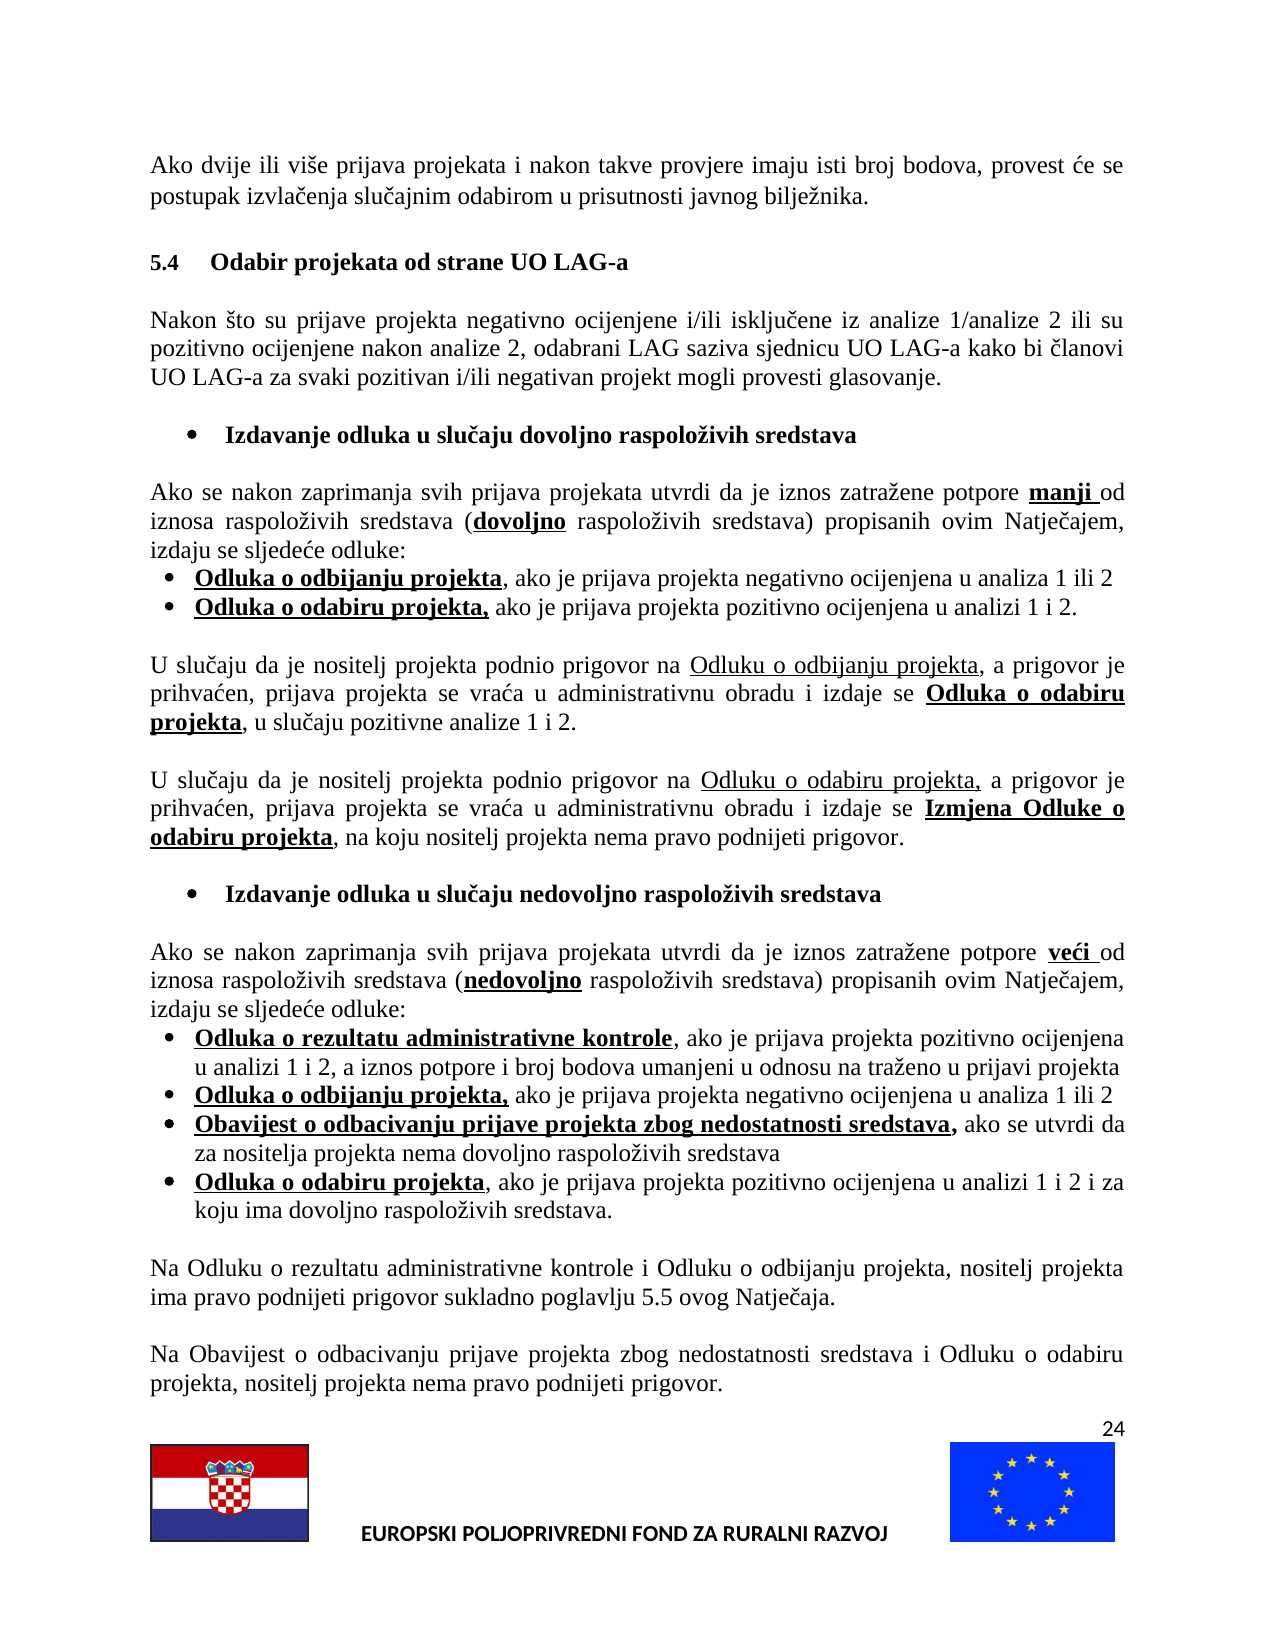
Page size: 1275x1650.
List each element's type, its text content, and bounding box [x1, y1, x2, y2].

list Odluka o odabiru projekta, ako je prijava projekta pozitivno ocijenjena u analizi 1 i 2 i za koju ima dovoljno raspoloživih sredstava. [165, 1167, 1125, 1224]
picture [950, 1442, 1115, 1542]
picture [150, 1444, 309, 1542]
list Odluka o odbijanju projekta, ako je prijava projekta negativno ocijenjena u analiza 1 ili 2 [165, 1080, 1125, 1109]
text Ako dvije ili više prijava projekata i nakon takve provjere imaju isti broj bodova, provest će se postupak izvlačenja slučajnim odabirom u prisutnosti javnog bilježnika. [150, 150, 1125, 210]
text U slučaju da je nositelj projekta podnio prigovor na Odluku o odabiru projekta, a prigovor je prihvaćen, prijava projekta se vraća u administrativnu obradu i izdaje se Izmjena Odluke o odabiru projekta, na koju nositelj projekta nema pravo podnijeti prigovor. [150, 765, 1125, 851]
list Obavijest o odbacivanju prijave projekta zbog nedostatnosti sredstava, ako se utvrdi da za nositelja projekta nema dovoljno raspoloživih sredstava [165, 1109, 1125, 1167]
list Odluka o odabiru projekta, ako je prijava projekta pozitivno ocijenjena u analizi 1 i 2. [165, 592, 1125, 621]
text U slučaju da je nositelj projekta podnio prigovor na Odluku o odbijanju projekta, a prigovor je prihvaćen, prijava projekta se vraća u administrativnu obradu i izdaje se Odluka o odabiru projekta, u slučaju pozitivne analize 1 i 2. [150, 650, 1125, 736]
list Odluka o odbijanju projekta, ako je prijava projekta negativno ocijenjena u analiza 1 ili 2 [165, 563, 1125, 592]
list Odluka o rezultatu administrativne kontrole, ako je prijava projekta pozitivno ocijenjena u analizi 1 i 2, a iznos potpore i broj bodova umanjeni u odnosu na traženo u prijavi projekta [165, 1023, 1125, 1080]
text Nakon što su prijave projekta negativno ocijenjene i/ili isključene iz analize 1/analize 2 ili su pozitivno ocijenjene nakon analize 2, odabrani LAG saziva sjednicu UO LAG-a kako bi članovi UO LAG-a za svaki pozitivan i/ili negativan projekt mogli provesti glasovanje. [150, 305, 1125, 391]
text Ako se nakon zaprimanja svih prijava projekata utvrdi da je iznos zatražene potpore manji od iznosa raspoloživih sredstava (dovoljno raspoloživih sredstava) propisanih ovim Natječajem, izdaju se sljedeće odluke: [150, 477, 1125, 563]
list Izdavanje odluka u slučaju nedovoljno raspoloživih sredstava [187, 879, 1125, 908]
list Izdavanje odluka u slučaju dovoljno raspoloživih sredstava [187, 420, 1125, 448]
text Na Obavijest o odbacivanju prijave projekta zbog nedostatnosti sredstava i Odluku o odabiru projekta, nositelj projekta nema pravo podnijeti prigovor. [150, 1339, 1125, 1397]
text Na Odluku o rezultatu administrativne kontrole i Odluku o odbijanju projekta, nositelj projekta ima pravo podnijeti prigovor sukladno poglavlju 5.5 ovog Natječaja. [150, 1253, 1125, 1310]
subtitle Odabir projekata od strane UO LAG-a [150, 247, 1125, 276]
text Ako se nakon zaprimanja svih prijava projekata utvrdi da je iznos zatražene potpore veći od iznosa raspoloživih sredstava (nedovoljno raspoloživih sredstava) propisanih ovim Natječajem, izdaju se sljedeće odluke: [150, 937, 1125, 1023]
